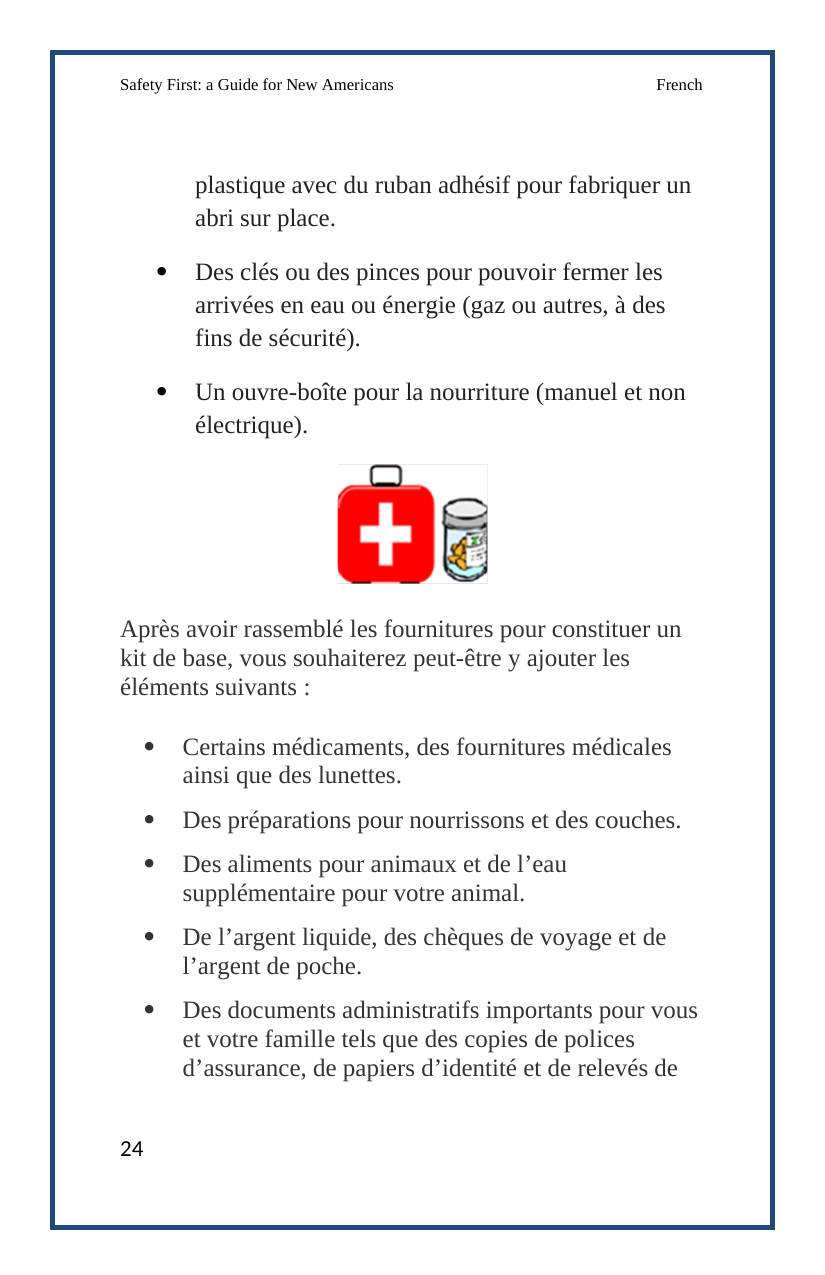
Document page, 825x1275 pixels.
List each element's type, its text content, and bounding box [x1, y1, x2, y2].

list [145, 996, 705, 1082]
list Des préparations pour nourrissons et des couches. [145, 805, 705, 834]
list Un ouvre-boîte pour la nourriture (manuel et non électrique). [157, 377, 705, 439]
list Certains médicaments, des fournitures médicales ainsi que des lunettes. [145, 732, 705, 789]
picture [337, 464, 488, 584]
list Des aliments pour animaux et de l’eau supplémentaire pour votre animal. [145, 849, 705, 907]
list Des clés ou des pinces pour pouvoir fermer les arrivées en eau ou énergie (gaz ou autres, à des fins de sécurité). [157, 257, 705, 352]
text Après avoir rassemblé les fournitures pour constituer un kit de base, vous souhaiterez peut-être y ajouter les éléments suivants : [120, 614, 705, 701]
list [157, 171, 705, 232]
list De l’argent liquide, des chèques de voyage et de l’argent de poche. [145, 922, 705, 980]
